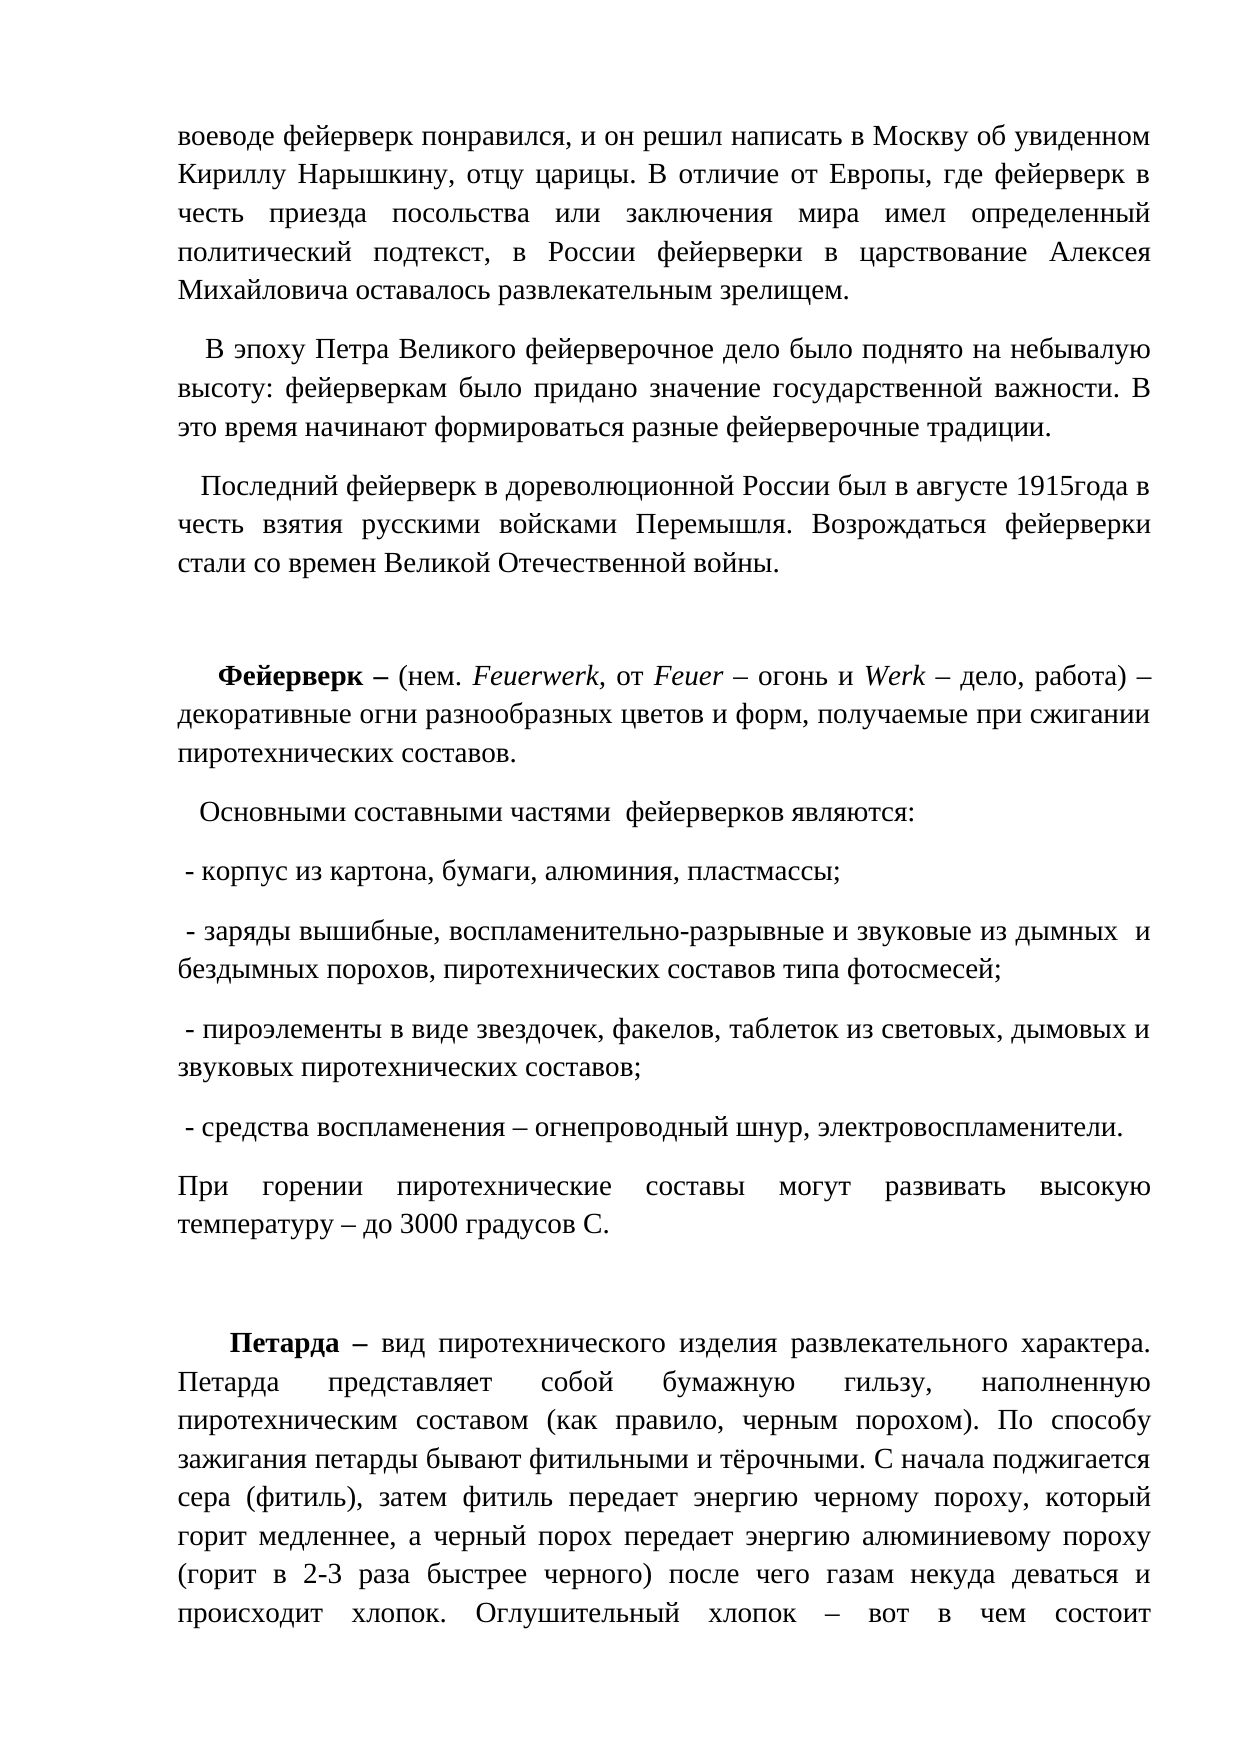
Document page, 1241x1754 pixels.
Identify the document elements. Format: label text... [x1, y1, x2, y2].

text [177, 1325, 1152, 1629]
text - корпус из картона, бумаги, алюминия, пластмассы; [177, 853, 1152, 887]
text - заряды вышибные, воспламенительно-разрывные и звуковые из дымных и бездымных порохов, пиротехнических составов типа фотосмесей; [177, 913, 1152, 985]
text Фейерверк – (нем. Feuerwerk, от Feuer – огонь и Werk – дело, работа) – декоративные огни разнообразных цветов и форм, получаемые при сжигании пиротехнических составов. [177, 658, 1152, 768]
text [177, 118, 1152, 306]
text При горении пиротехнические составы могут развивать высокую температуру – до 3000 градусов С. [177, 1168, 1152, 1240]
text - пироэлементы в виде звездочек, факелов, таблеток из световых, дымовых и звуковых пиротехнических составов; [177, 1011, 1152, 1083]
text - средства воспламенения – огнепроводный шнур, электровоспламенители. [177, 1109, 1152, 1142]
text Основными составными частями фейерверков являются: [177, 794, 1152, 828]
text В эпоху Петра Великого фейерверочное дело было поднято на небывалую высоту: фейерверкам было придано значение государственной важности. В это время начинают формироваться разные фейерверочные традиции. [177, 332, 1152, 442]
text Последний фейерверк в дореволюционной России был в августе 1915года в честь взятия русскими войсками Перемышля. Возрождаться фейерверки стали со времен Великой Отечественной войны. [177, 468, 1152, 579]
